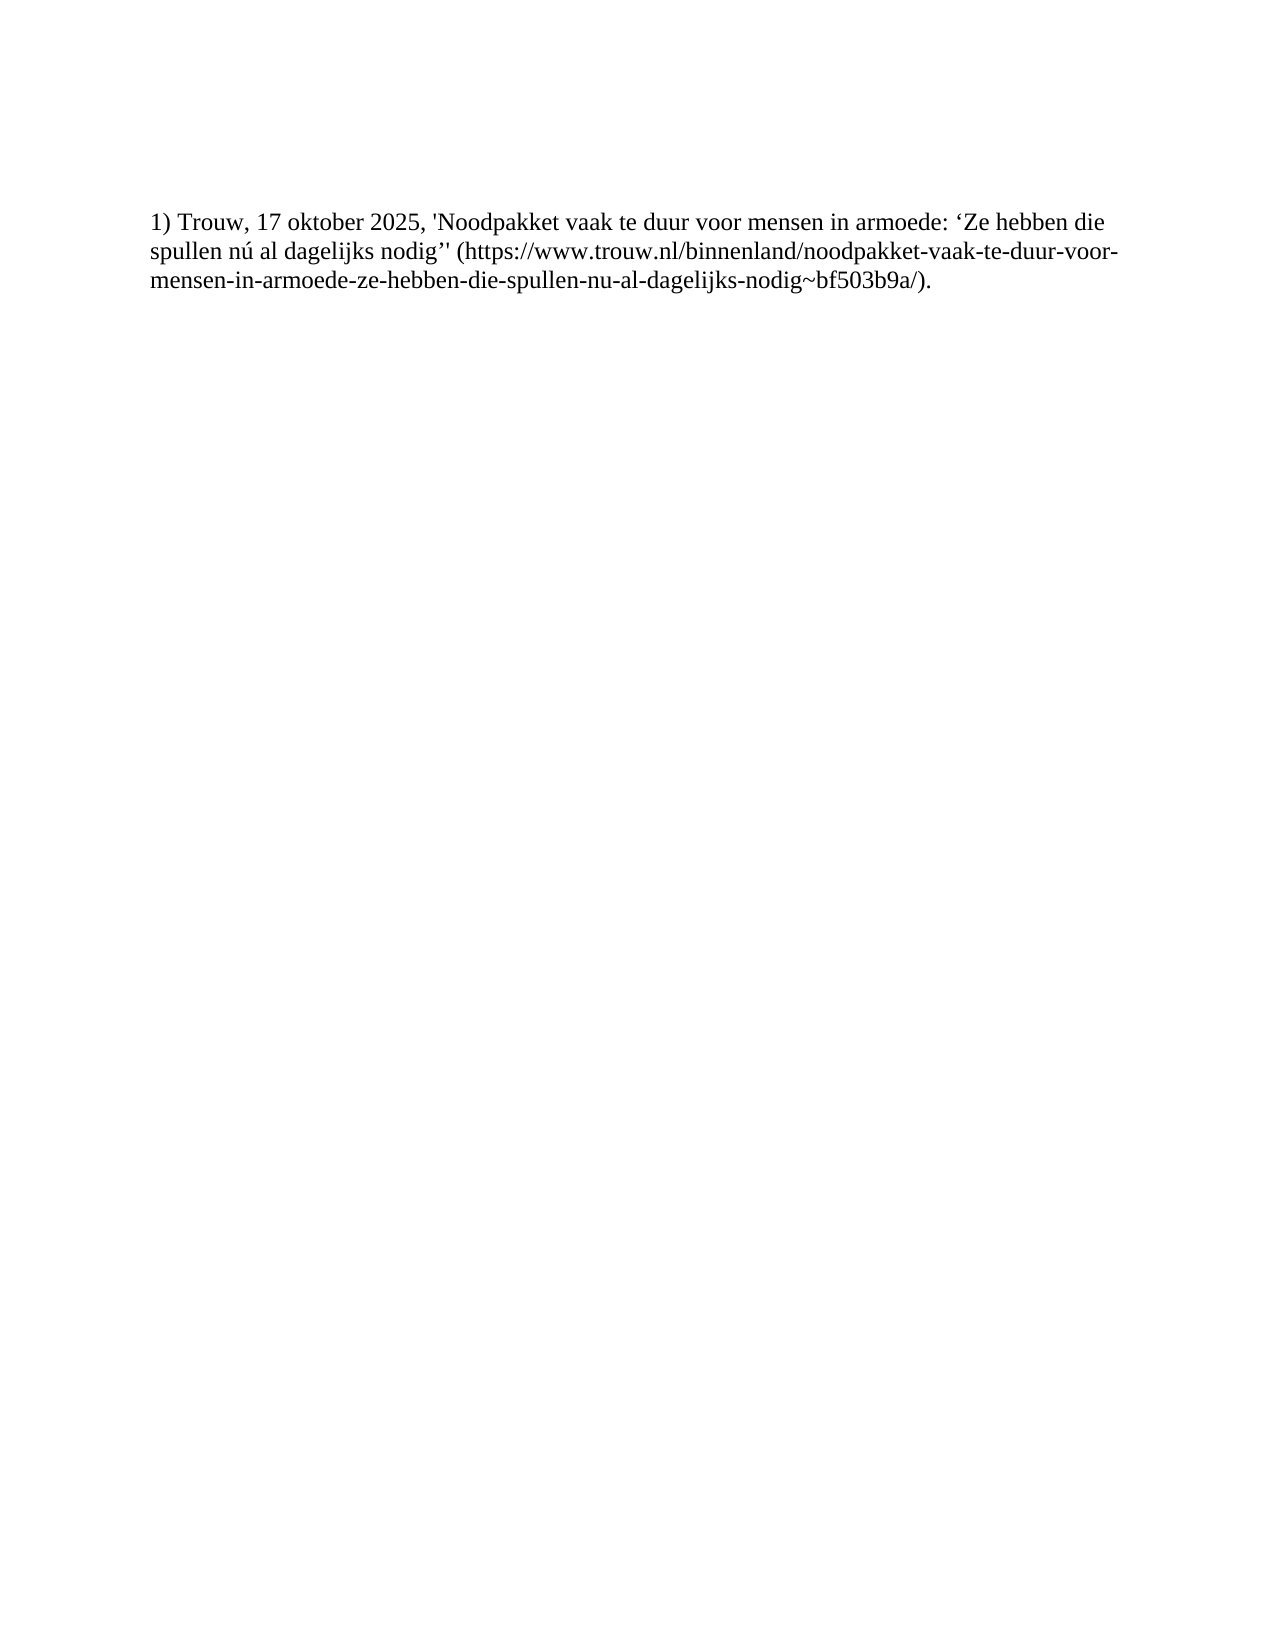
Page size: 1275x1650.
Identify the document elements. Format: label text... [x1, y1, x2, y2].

text 1) Trouw, 17 oktober 2025, 'Noodpakket vaak te duur voor mensen in armoede: ‘Ze hebben die spullen nú al dagelijks nodig’' (https://www.trouw.nl/binnenland/noodpakket-vaak-te-duur-voor-mensen-in-armoede-ze-hebben-die-spullen-nu-al-dagelijks-nodig~bf503b9a/). [150, 207, 1125, 322]
